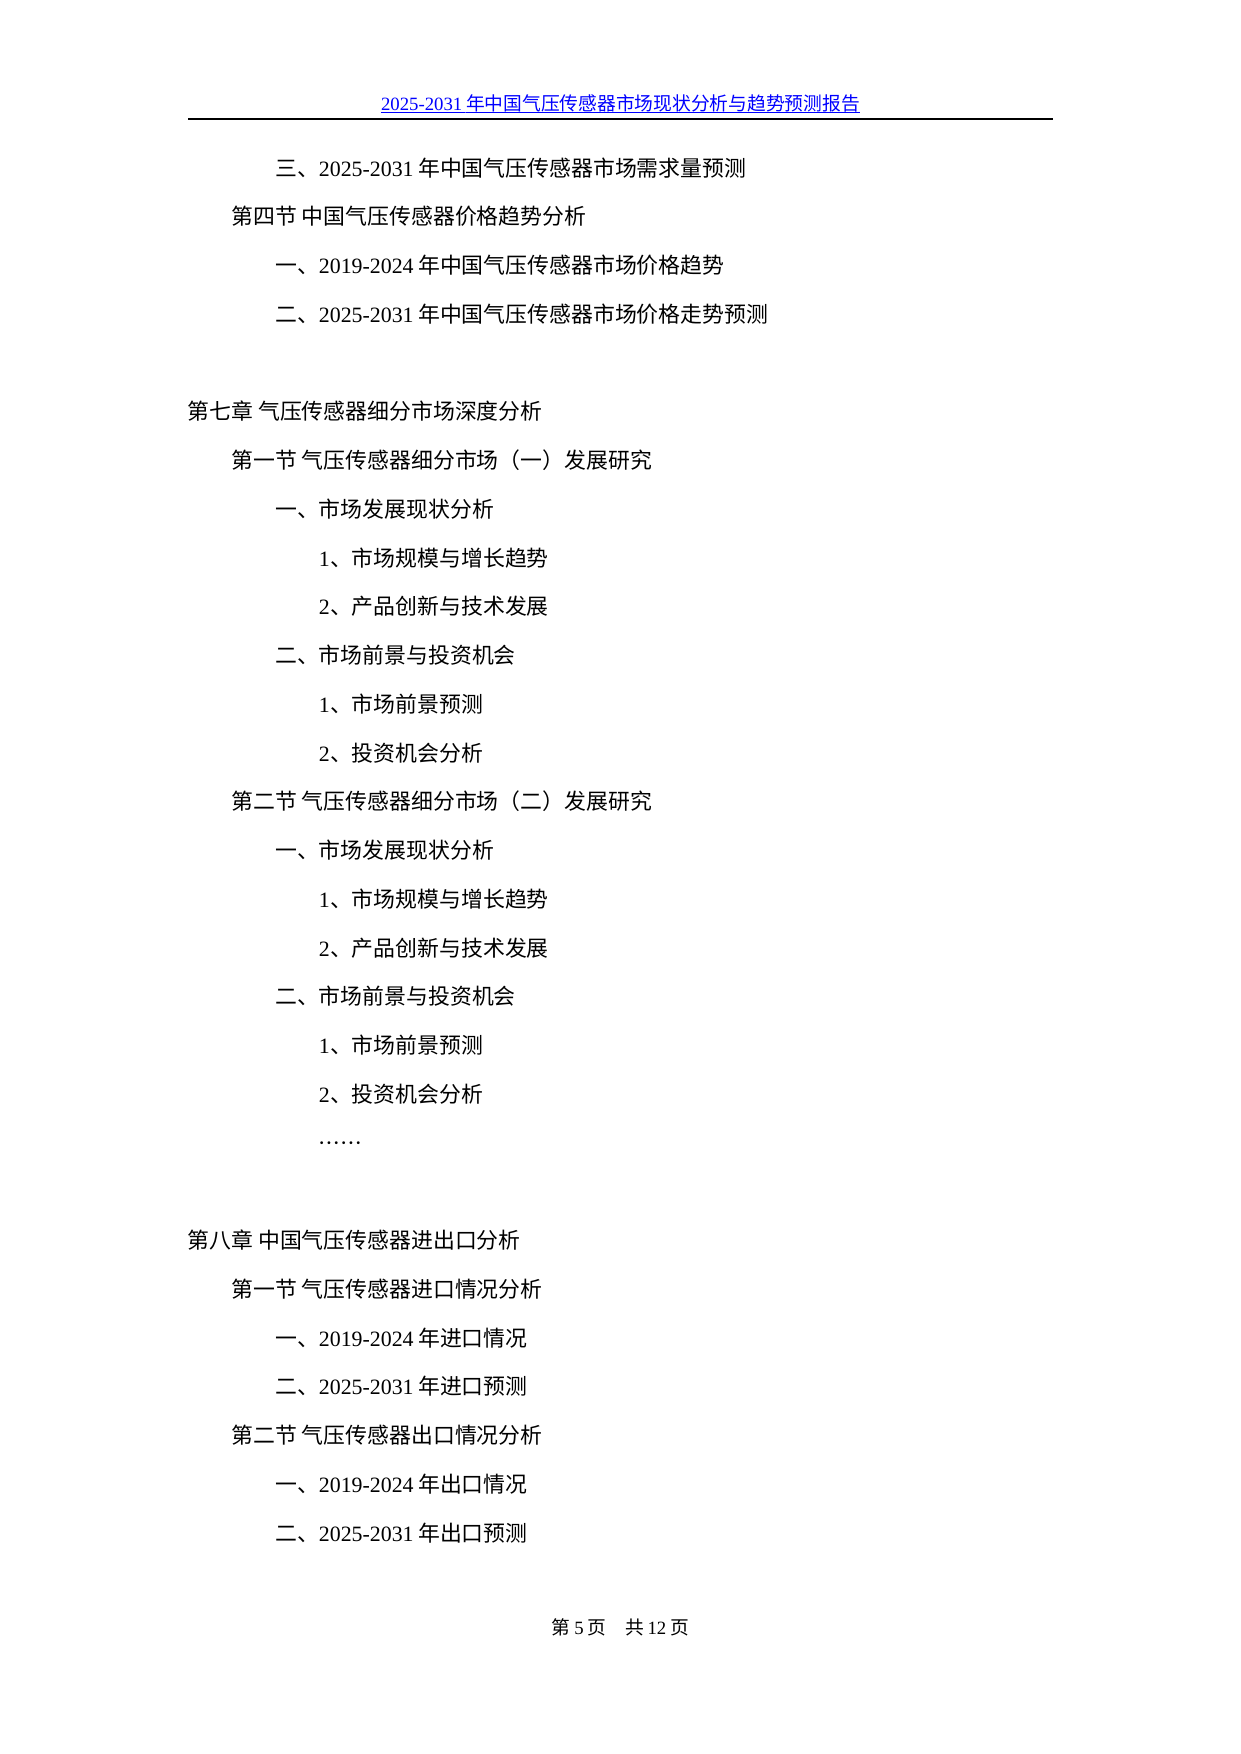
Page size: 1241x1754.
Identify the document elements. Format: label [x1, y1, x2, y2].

text [187, 150, 1053, 1548]
